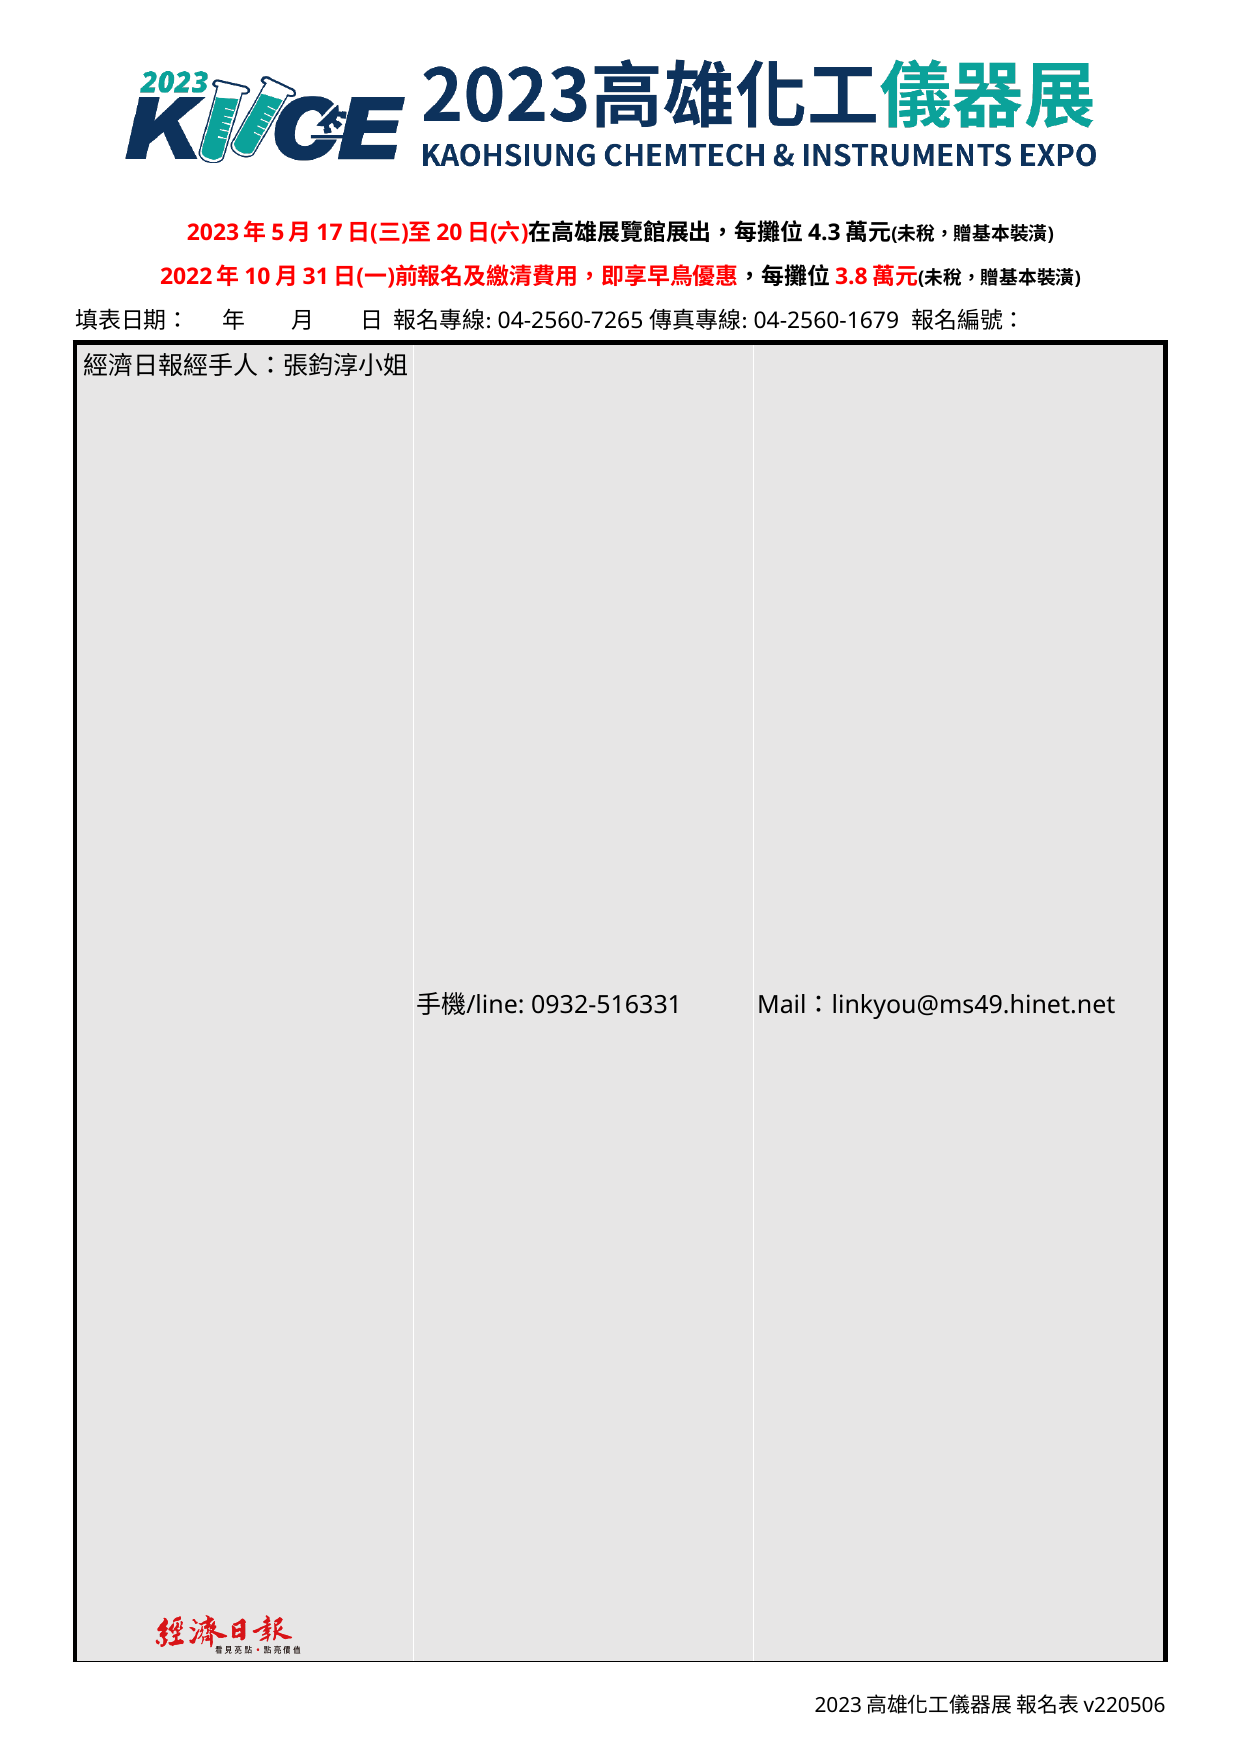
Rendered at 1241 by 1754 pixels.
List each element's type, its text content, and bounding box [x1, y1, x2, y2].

picture [152, 1608, 303, 1662]
picture [106, 44, 1134, 120]
table_header 手機/line: 0932-516331 [414, 345, 753, 1661]
text 2022年10月31日(一)前報名及繳清費用，即享早鳥優惠，每攤位3.8萬元(未稅，贈基本裝潢) [75, 252, 1165, 296]
text 2023年5月17日(三)至20日(六)在高雄展覽館展出，每攤位4.3萬元(未稅，贈基本裝潢) [75, 120, 1165, 252]
table_header Mail：linkyou@ms49.hinet.net [754, 345, 1163, 1661]
text 填表日期： 年 月 日 報名專線: 04-2560-7265 傳真專線: 04-2560-1679 報名編號： [75, 296, 1165, 340]
table_header 經濟日報經手人：張鈞淳小姐 [77, 345, 413, 1661]
